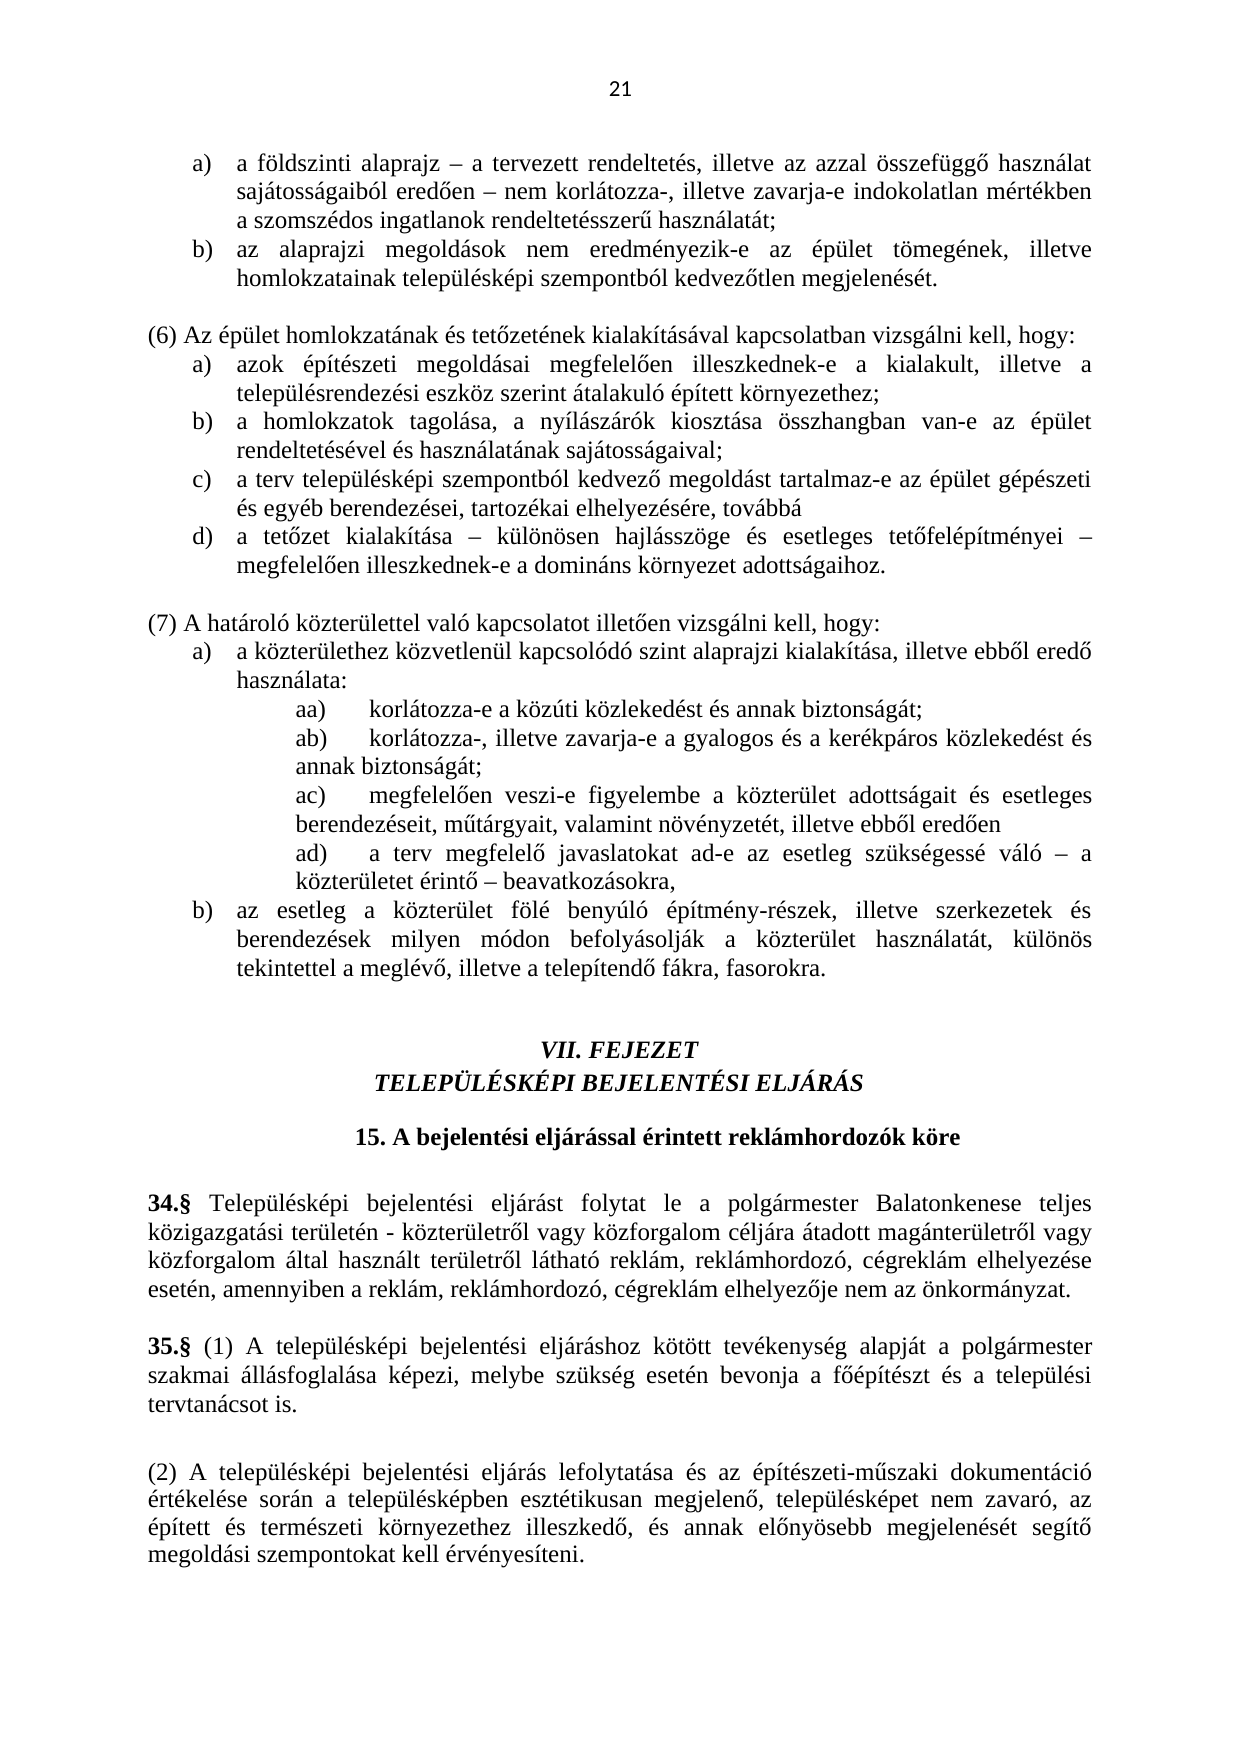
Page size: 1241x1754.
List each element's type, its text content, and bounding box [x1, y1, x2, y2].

text ac) megfelelően veszi-e figyelembe a közterület adottságait és esetleges berendezéseit, műtárgyait, valamint növényzetét, illetve ebből eredően [295, 780, 1093, 838]
list az alaprajzi megoldások nem eredményezik-e az épület tömegének, illetve homlokzatainak településképi szempontból kedvezőtlen megjelenését. [192, 234, 1093, 291]
text (2) A településképi bejelentési eljárás lefolytatása és az építészeti-műszaki dokumentáció értékelése során a településképben esztétikusan megjelenő, településképet nem zavaró, az épített és természeti környezethez illeszkedő, és annak előnyösebb megjelenését segítő megoldási szempontokat kell érvényesíteni. [148, 1459, 1093, 1568]
text (6) Az épület homlokzatának és tetőzetének kialakításával kapcsolatban vizsgálni kell, hogy: [148, 320, 1093, 349]
text TELEPÜLÉSKÉPI BEJELENTÉSI ELJÁRÁS [148, 1068, 1093, 1097]
list azok építészeti megoldásai megfelelően illeszkednek-e a kialakult, illetve a településrendezési eszköz szerint átalakuló épített környezethez; [192, 349, 1093, 406]
list a terv településképi szempontból kedvező megoldást tartalmaz-e az épület gépészeti és egyéb berendezései, tartozékai elhelyezésére, továbbá [192, 464, 1093, 521]
text (7) A határoló közterülettel való kapcsolatot illetően vizsgálni kell, hogy: [148, 608, 1093, 636]
list a homlokzatok tagolása, a nyílászárók kiosztása összhangban van-e az épület rendeltetésével és használatának sajátosságaival; [192, 406, 1093, 464]
list a közterülethez közvetlenül kapcsolódó szint alaprajzi kialakítása, illetve ebből eredő használata: [192, 636, 1093, 694]
text 34.§ Településképi bejelentési eljárást folytat le a polgármester Balatonkenese teljes közigazgatási területén - közterületről vagy közforgalom céljára átadott magánterületről vagy közforgalom által használt területről látható reklám, reklámhordozó, cégreklám elhelyezése esetén, amennyiben a reklám, reklámhordozó, cégreklám elhelyezője nem az önkormányzat. [148, 1188, 1093, 1303]
text aa) korlátozza-e a közúti közlekedést és annak biztonságát; [295, 694, 1093, 723]
list az esetleg a közterület fölé benyúló építmény-részek, illetve szerkezetek és berendezések milyen módon befolyásolják a közterület használatát, különös tekintettel a meglévő, illetve a telepítendő fákra, fasorokra. [192, 895, 1093, 981]
text ad) a terv megfelelő javaslatokat ad-e az esetleg szükségessé váló – a közterületet érintő – beavatkozásokra, [295, 838, 1093, 895]
list a tetőzet kialakítása – különösen hajlásszöge és esetleges tetőfelépítményei – megfelelően illeszkednek-e a domináns környezet adottságaihoz. [192, 521, 1093, 579]
list 15. A bejelentési eljárással érintett reklámhordozók köre [223, 1122, 1093, 1151]
text 35.§ (1) A településképi bejelentési eljáráshoz kötött tevékenység alapját a polgármester szakmai állásfoglalása képezi, melybe szükség esetén bevonja a főépítészt és a települési tervtanácsot is. [148, 1331, 1093, 1417]
text ab) korlátozza-, illetve zavarja-e a gyalogos és a kerékpáros közlekedést és annak biztonságát; [295, 723, 1093, 780]
text VII. FEJEZET [148, 1035, 1093, 1064]
list a földszinti alaprajz – a tervezett rendeltetés, illetve az azzal összefüggő használat sajátosságaiból eredően – nem korlátozza-, illetve zavarja-e indokolatlan mértékben a szomszédos ingatlanok rendeltetésszerű használatát; [192, 148, 1093, 234]
